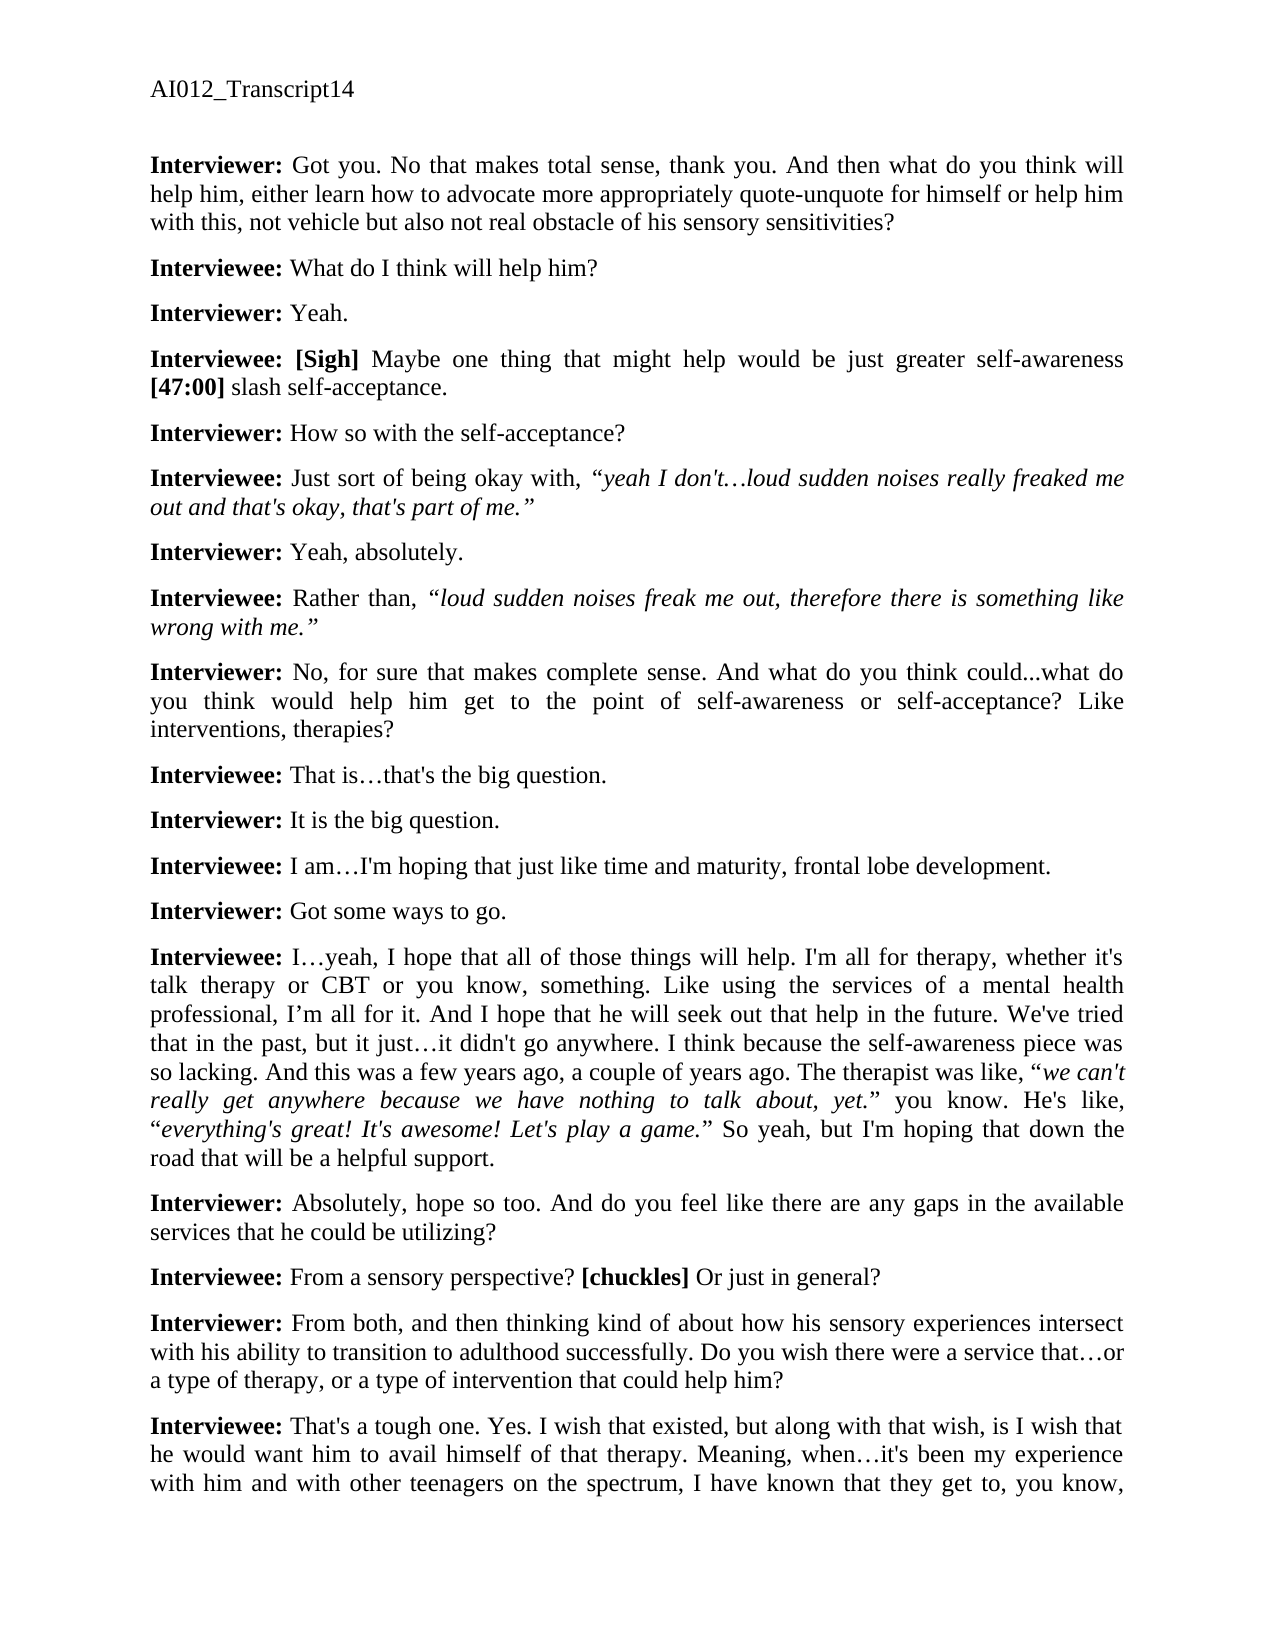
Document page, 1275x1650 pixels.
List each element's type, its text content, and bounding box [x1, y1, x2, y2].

text Interviewer: From both, and then thinking kind of about how his sensory experiences intersect with his ability to transition to adulthood successfully. Do you wish there were a service that…or a type of therapy, or a type of intervention that could help him? [150, 1308, 1125, 1394]
text Interviewer: It is the big question. [150, 805, 1125, 834]
text Interviewer: Absolutely, hope so too. And do you feel like there are any gaps in the available services that he could be utilizing? [150, 1188, 1125, 1246]
text Interviewer: Got you. No that makes total sense, thank you. And then what do you think will help him, either learn how to advocate more appropriately quote-unquote for himself or help him with this, not vehicle but also not real obstacle of his sensory sensitivities? [150, 150, 1125, 236]
text Interviewer: Yeah. [150, 298, 1125, 327]
text Interviewee: I…yeah, I hope that all of those things will help. I'm all for therapy, whether it's talk therapy or CBT or you know, something. Like using the services of a mental health professional, I’m all for it. And I hope that he will seek out that help in the future. We've tried that in the past, but it just…it didn't go anywhere. I think because the self-awareness piece was so lacking. And this was a few years ago, a couple of years ago. The therapist was like, “we can't really get anywhere because we have nothing to talk about, yet.” you know. He's like, “everything's great! It's awesome! Let's play a game.” So yeah, but I'm hoping that down the road that will be a helpful support. [150, 942, 1125, 1172]
text Interviewee: Rather than, “loud sudden noises freak me out, therefore there is something like wrong with me.” [150, 583, 1125, 640]
text Interviewer: Got some ways to go. [150, 896, 1125, 925]
text Interviewee: That is…that's the big question. [150, 760, 1125, 789]
text Interviewer: No, for sure that makes complete sense. And what do you think could...what do you think would help him get to the point of self-awareness or self-acceptance? Like interventions, therapies? [150, 657, 1125, 743]
text Interviewee: From a sensory perspective? [chuckles] Or just in general? [150, 1262, 1125, 1291]
text Interviewer: Yeah, absolutely. [150, 537, 1125, 566]
text Interviewee: [Sigh] Maybe one thing that might help would be just greater self-awareness [47:00] slash self-acceptance. [150, 344, 1125, 401]
text Interviewee: I am…I'm hoping that just like time and maturity, frontal lobe development. [150, 851, 1125, 879]
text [150, 1411, 1125, 1497]
text Interviewee: What do I think will help him? [150, 253, 1125, 282]
text Interviewee: Just sort of being okay with, “yeah I don't…loud sudden noises really freaked me out and that's okay, that's part of me.” [150, 463, 1125, 521]
text Interviewer: How so with the self-acceptance? [150, 418, 1125, 447]
